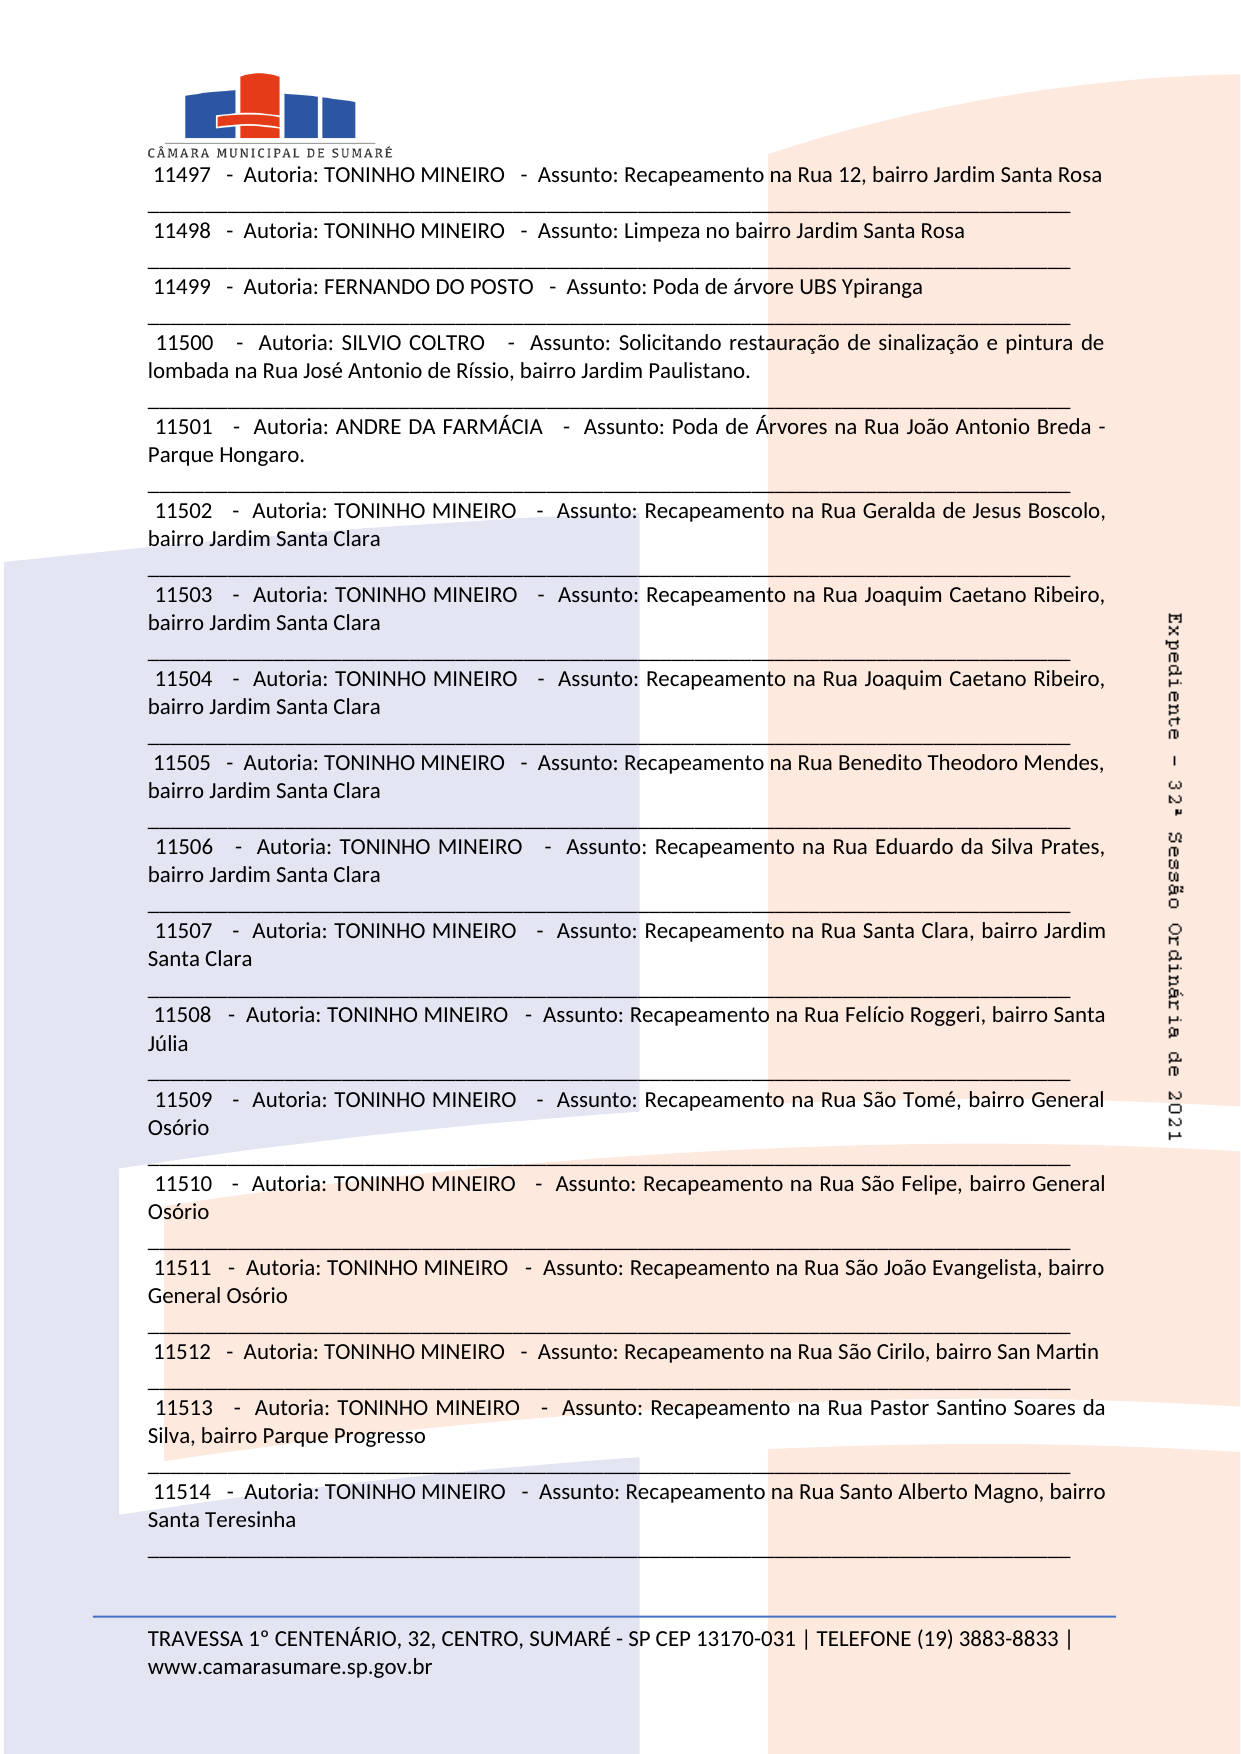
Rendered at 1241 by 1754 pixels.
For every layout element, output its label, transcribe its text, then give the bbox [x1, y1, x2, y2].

text 11499 - Autoria: FERNANDO DO POSTO - Assunto: Poda de árvore UBS Ypiranga [148, 272, 1107, 300]
text 11502 - Autoria: TONINHO MINEIRO - Assunto: Recapeamento na Rua Geralda de Jesus Boscolo, bairro Jardim Santa Clara [148, 496, 1107, 552]
text _________________________________________________________________________________ [148, 973, 1107, 1001]
text 11501 - Autoria: ANDRE DA FARMÁCIA - Assunto: Poda de Árvores na Rua João Antonio Breda - Parque Hongaro. [148, 412, 1107, 468]
text 11514 - Autoria: TONINHO MINEIRO - Assunto: Recapeamento na Rua Santo Alberto Magno, bairro Santa Teresinha [148, 1477, 1107, 1533]
picture [1142, 609, 1205, 1145]
text 11510 - Autoria: TONINHO MINEIRO - Assunto: Recapeamento na Rua São Felipe, bairro General Osório [148, 1169, 1107, 1225]
text _________________________________________________________________________________ [148, 1365, 1107, 1393]
text _________________________________________________________________________________ [148, 1309, 1107, 1337]
text 11508 - Autoria: TONINHO MINEIRO - Assunto: Recapeamento na Rua Felício Roggeri, bairro Santa Júlia [148, 1001, 1107, 1057]
text _________________________________________________________________________________ [148, 1449, 1107, 1477]
text _________________________________________________________________________________ [148, 1141, 1107, 1169]
text _________________________________________________________________________________ [148, 720, 1107, 748]
text _________________________________________________________________________________ [148, 244, 1107, 272]
text _________________________________________________________________________________ [148, 300, 1107, 328]
text 11503 - Autoria: TONINHO MINEIRO - Assunto: Recapeamento na Rua Joaquim Caetano Ribeiro, bairro Jardim Santa Clara [148, 580, 1107, 636]
text _________________________________________________________________________________ [148, 1057, 1107, 1085]
text 11506 - Autoria: TONINHO MINEIRO - Assunto: Recapeamento na Rua Eduardo da Silva Prates, bairro Jardim Santa Clara [148, 832, 1107, 888]
text 11497 - Autoria: TONINHO MINEIRO - Assunto: Recapeamento na Rua 12, bairro Jardim Santa Rosa [148, 160, 1107, 188]
text _________________________________________________________________________________ [148, 1533, 1107, 1561]
text _________________________________________________________________________________ [148, 552, 1107, 580]
text _________________________________________________________________________________ [148, 468, 1107, 496]
text 11509 - Autoria: TONINHO MINEIRO - Assunto: Recapeamento na Rua São Tomé, bairro General Osório [148, 1085, 1107, 1141]
text 11511 - Autoria: TONINHO MINEIRO - Assunto: Recapeamento na Rua São João Evangelista, bairro General Osório [148, 1253, 1107, 1309]
text 11505 - Autoria: TONINHO MINEIRO - Assunto: Recapeamento na Rua Benedito Theodoro Mendes, bairro Jardim Santa Clara [148, 748, 1107, 804]
text _________________________________________________________________________________ [148, 888, 1107, 917]
text _________________________________________________________________________________ [148, 1225, 1107, 1253]
text 11500 - Autoria: SILVIO COLTRO - Assunto: Solicitando restauração de sinalização e pintura de lombada na Rua José Antonio de Ríssio, bairro Jardim Paulistano. [148, 328, 1107, 384]
text 11513 - Autoria: TONINHO MINEIRO - Assunto: Recapeamento na Rua Pastor Santino Soares da Silva, bairro Parque Progresso [148, 1393, 1107, 1449]
text _________________________________________________________________________________ [148, 804, 1107, 832]
text 11512 - Autoria: TONINHO MINEIRO - Assunto: Recapeamento na Rua São Cirilo, bairro San Martin [148, 1337, 1107, 1365]
text _________________________________________________________________________________ [148, 636, 1107, 664]
text _________________________________________________________________________________ [148, 384, 1107, 412]
text 11504 - Autoria: TONINHO MINEIRO - Assunto: Recapeamento na Rua Joaquim Caetano Ribeiro, bairro Jardim Santa Clara [148, 664, 1107, 720]
text _________________________________________________________________________________ [148, 188, 1107, 216]
text 11498 - Autoria: TONINHO MINEIRO - Assunto: Limpeza no bairro Jardim Santa Rosa [148, 216, 1107, 244]
text 11507 - Autoria: TONINHO MINEIRO - Assunto: Recapeamento na Rua Santa Clara, bairro Jardim Santa Clara [148, 917, 1107, 973]
picture [147, 73, 394, 160]
